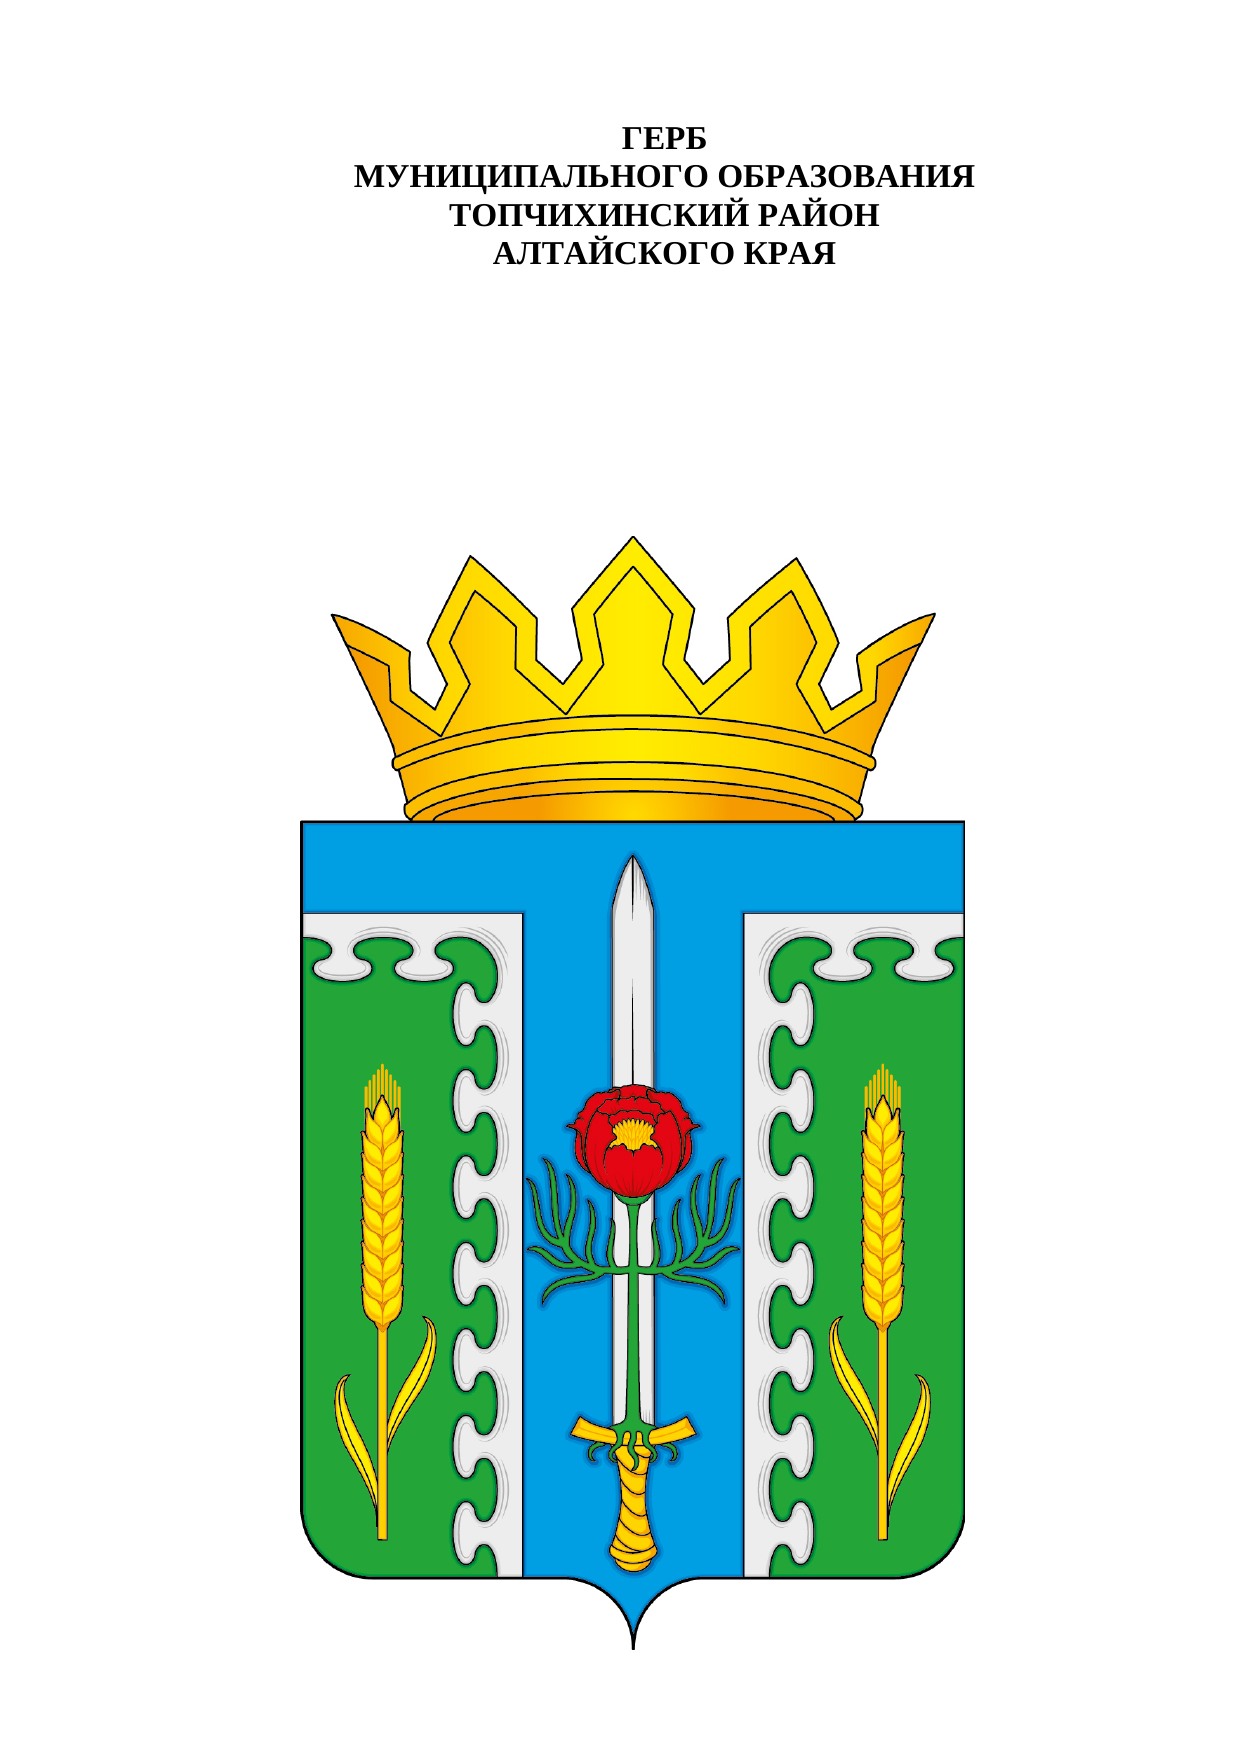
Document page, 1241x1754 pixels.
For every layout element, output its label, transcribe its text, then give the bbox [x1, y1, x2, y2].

text ТОПЧИХИНСКИЙ РАЙОН [177, 195, 1152, 233]
text ГЕРБ [177, 118, 1152, 156]
text АЛТАЙСКОГО КРАЯ [177, 233, 1152, 271]
text МУНИЦИПАЛЬНОГО ОБРАЗОВАНИЯ [177, 156, 1152, 195]
picture [300, 536, 965, 1650]
